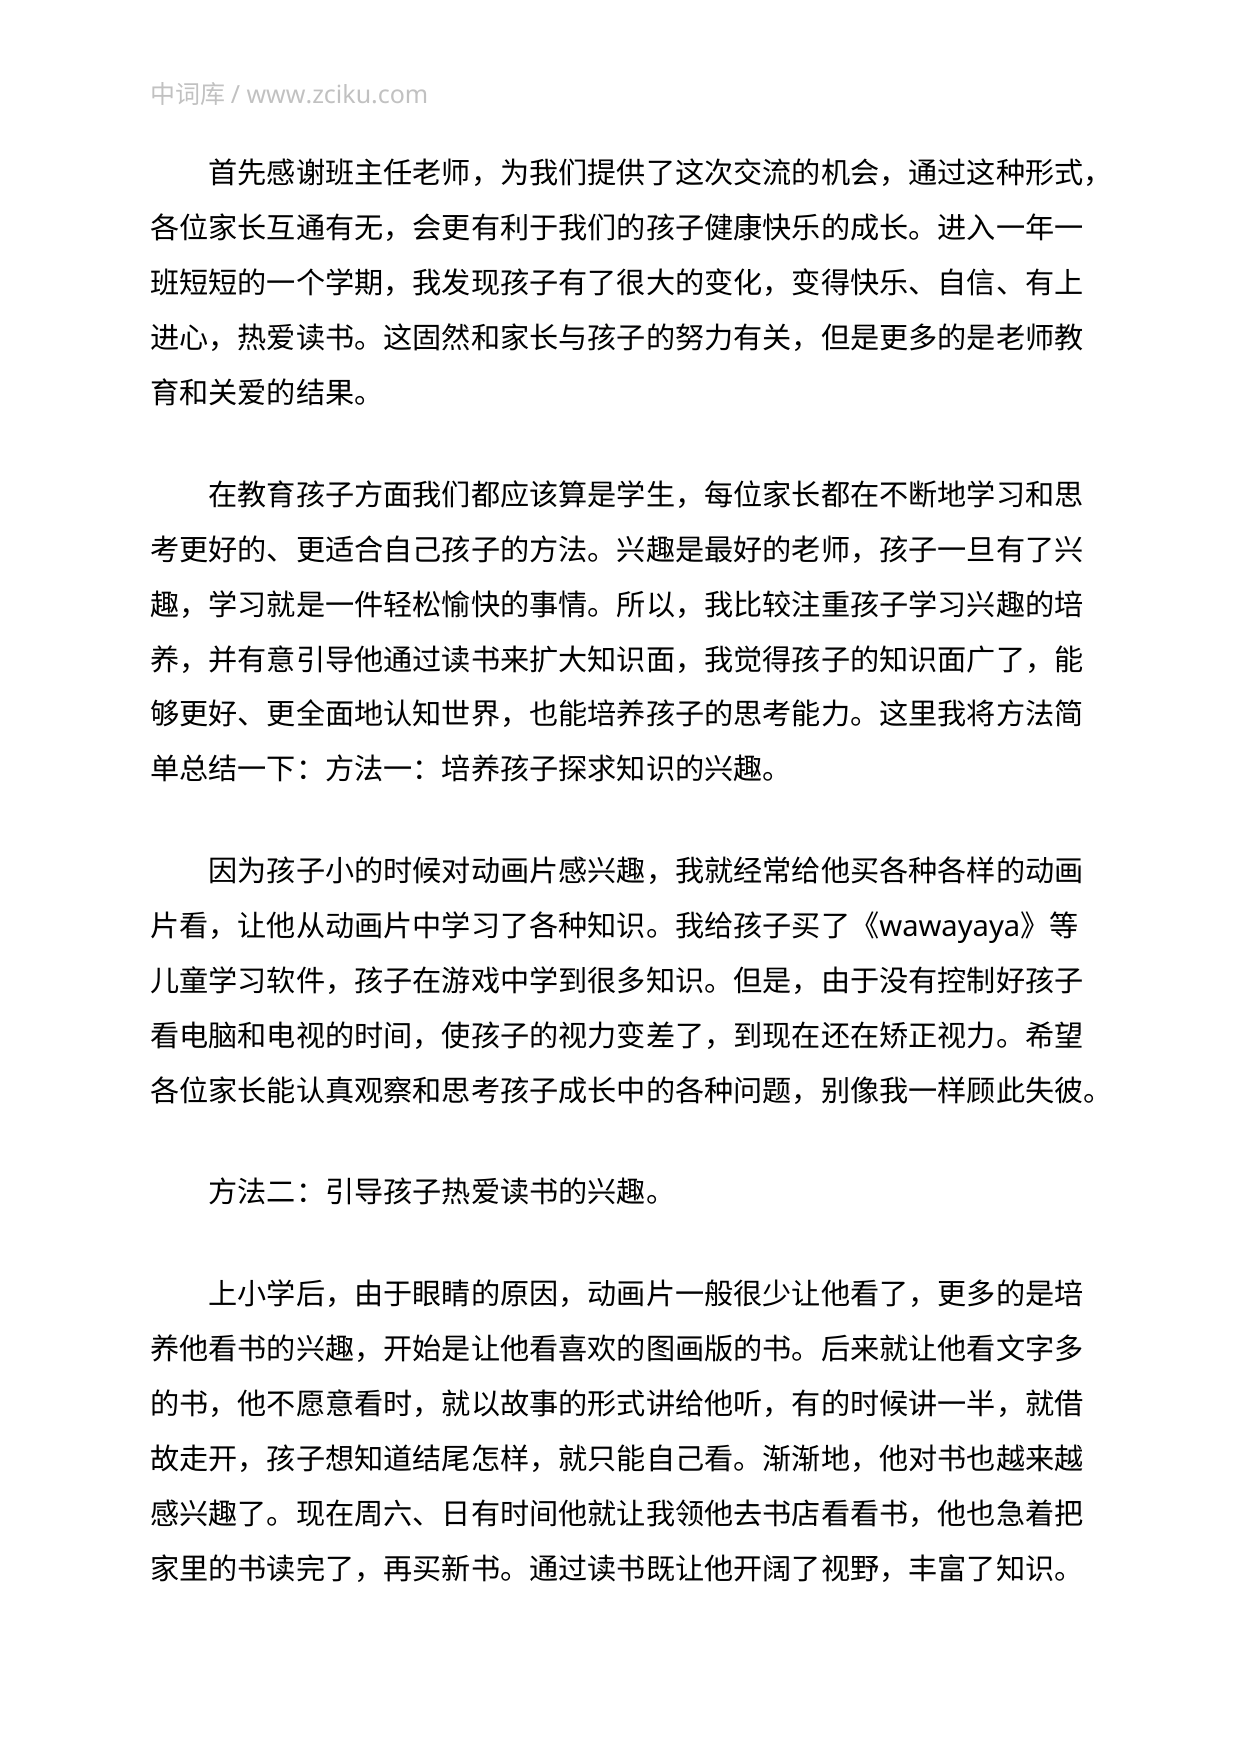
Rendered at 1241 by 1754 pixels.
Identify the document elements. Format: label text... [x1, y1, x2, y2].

text 方法二：引导孩子热爱读书的兴趣。 [150, 1169, 1090, 1211]
text 在教育孩子方面我们都应该算是学生，每位家长都在不断地学习和思考更好的、更适合自己孩子的方法。兴趣是最好的老师，孩子一旦有了兴趣，学习就是一件轻松愉快的事情。所以，我比较注重孩子学习兴趣的培养，并有意引导他通过读书来扩大知识面，我觉得孩子的知识面广了，能够更好、更全面地认知世界，也能培养孩子的思考能力。这里我将方法简单总结一下：方法一：培养孩子探求知识的兴趣。 [150, 471, 1090, 788]
text 因为孩子小的时候对动画片感兴趣，我就经常给他买各种各样的动画片看，让他从动画片中学习了各种知识。我给孩子买了《wawayaya》等儿童学习软件，孩子在游戏中学到很多知识。但是，由于没有控制好孩子看电脑和电视的时间，使孩子的视力变差了，到现在还在矫正视力。希望各位家长能认真观察和思考孩子成长中的各种问题，别像我一样顾此失彼。 [150, 848, 1090, 1109]
text 首先感谢班主任老师，为我们提供了这次交流的机会，通过这种形式，各位家长互通有无，会更有利于我们的孩子健康快乐的成长。进入一年一班短短的一个学期，我发现孩子有了很大的变化，变得快乐、自信、有上进心，热爱读书。这固然和家长与孩子的努力有关，但是更多的是老师教育和关爱的结果。 [150, 150, 1090, 412]
text 上小学后，由于眼睛的原因，动画片一般很少让他看了，更多的是培养他看书的兴趣，开始是让他看喜欢的图画版的书。后来就让他看文字多的书，他不愿意看时，就以故事的形式讲给他听，有的时候讲一半，就借故走开，孩子想知道结尾怎样，就只能自己看。渐渐地，他对书也越来越感兴趣了。现在周六、日有时间他就让我领他去书店看看书，他也急着把家里的书读完了，再买新书。通过读书既让他开阔了视野，丰富了知识。 [150, 1271, 1090, 1588]
